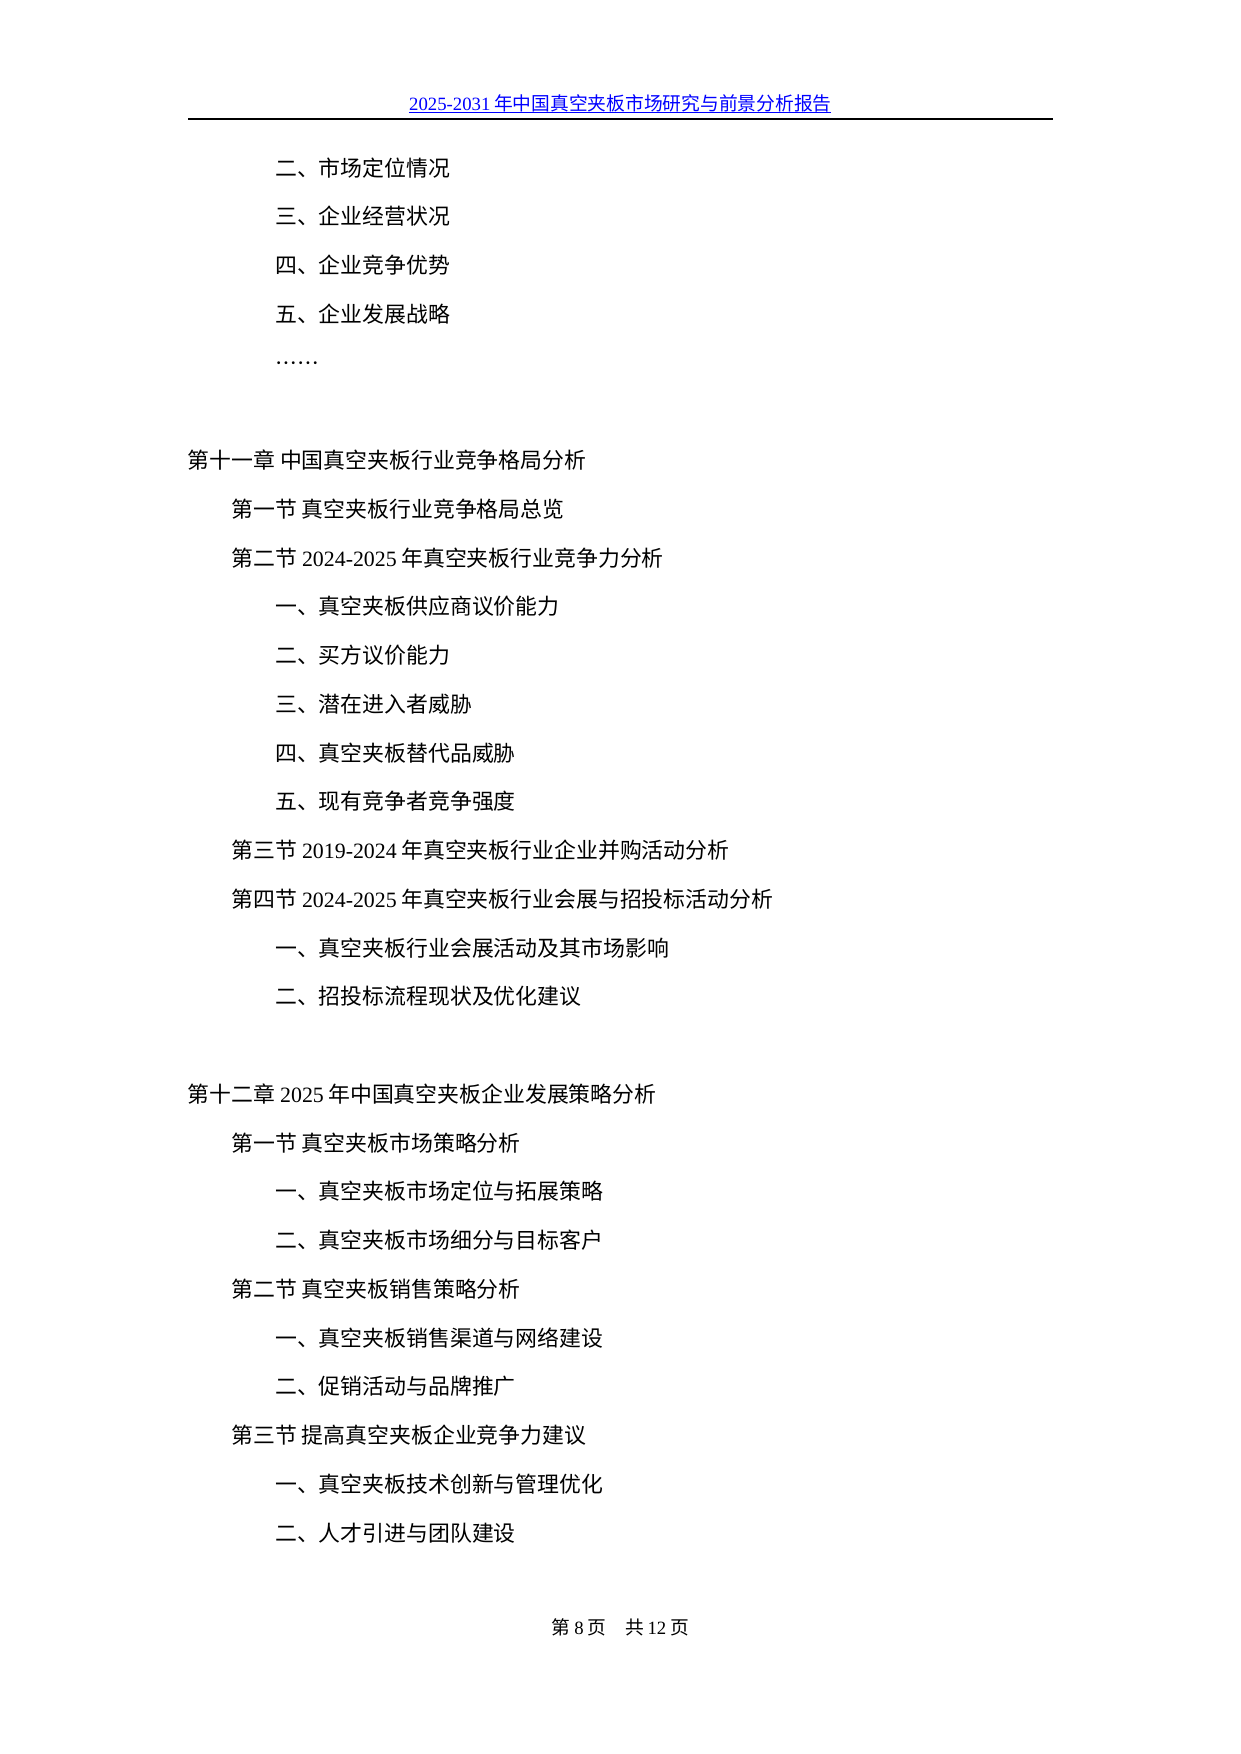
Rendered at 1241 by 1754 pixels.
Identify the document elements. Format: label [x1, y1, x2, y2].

text [187, 150, 1053, 1548]
